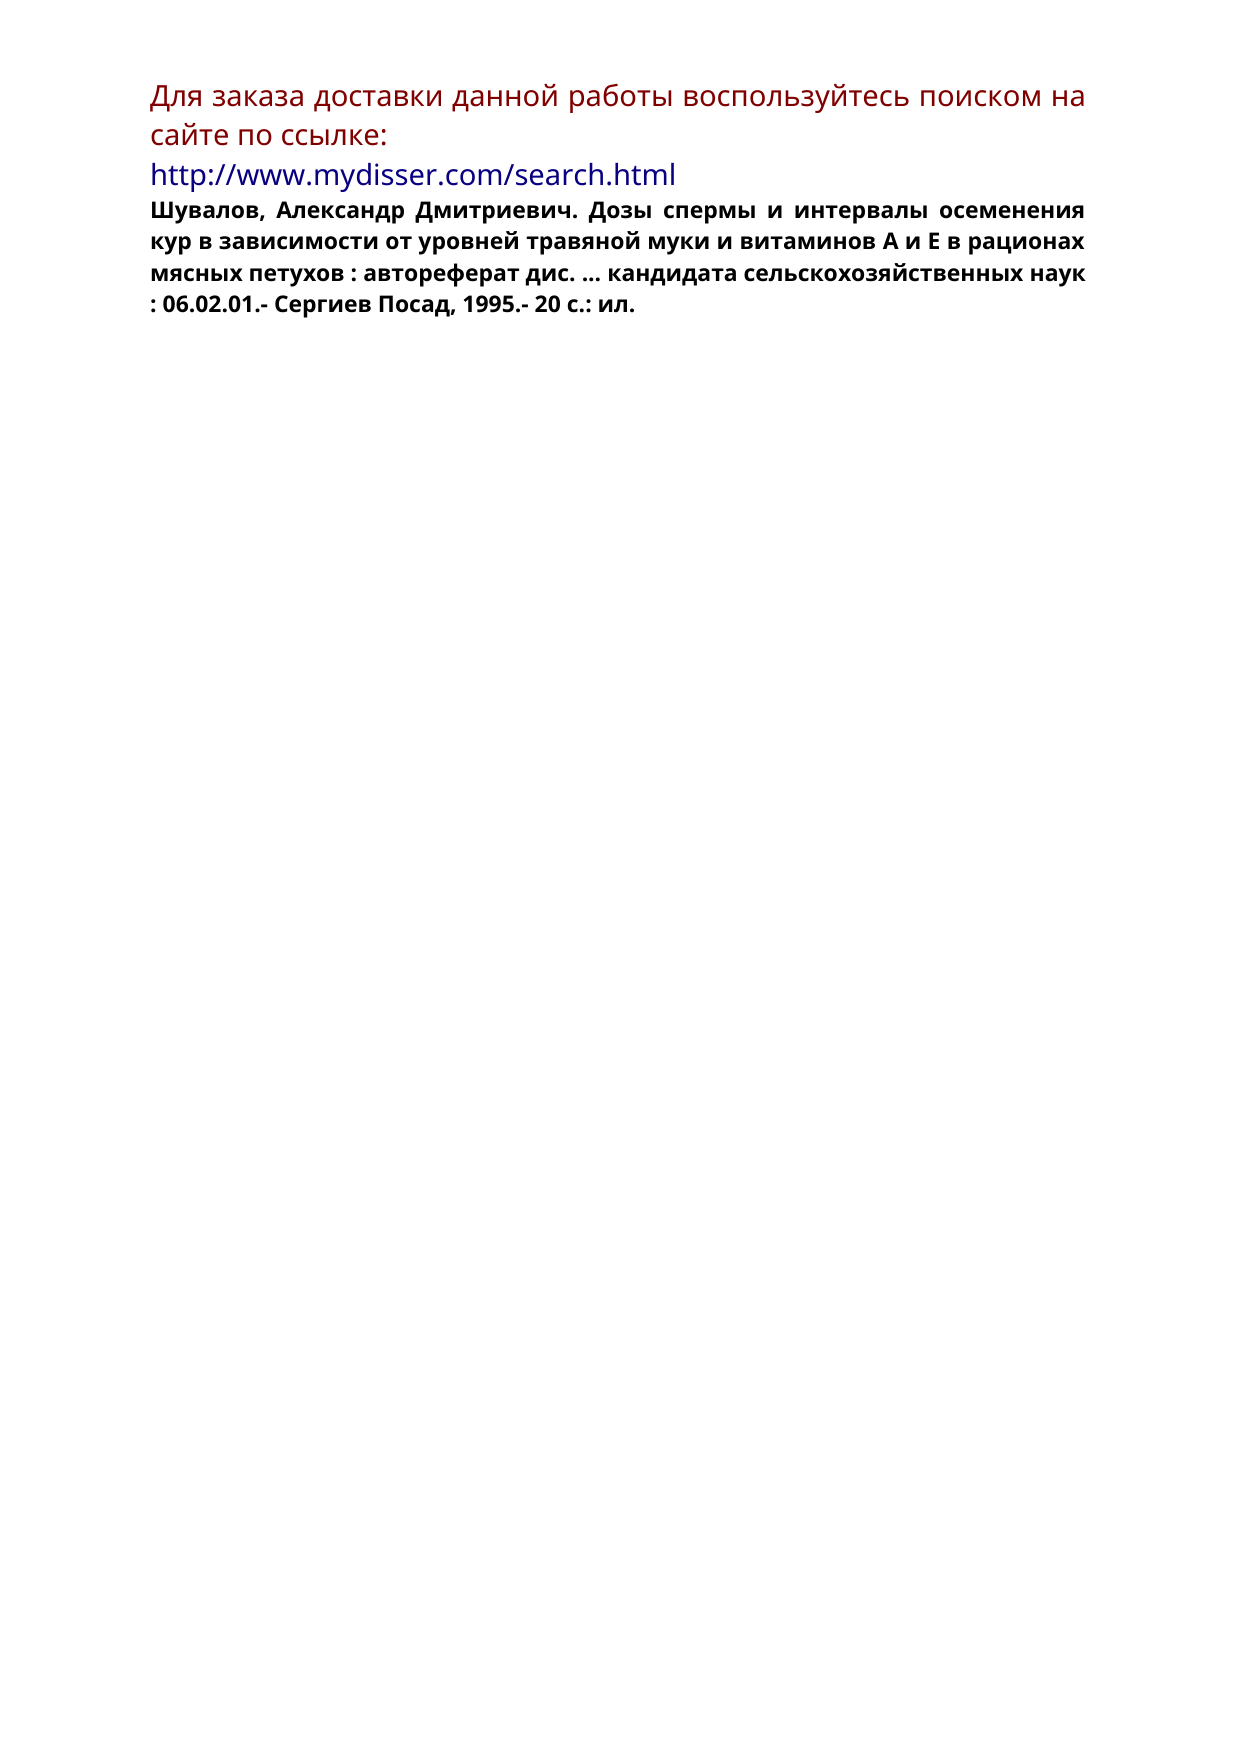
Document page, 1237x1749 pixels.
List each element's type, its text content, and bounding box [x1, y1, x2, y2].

text Шувалов, Александр Дмитриевич. Дозы спермы и интервалы осеменения кур в зависимости от уровней травяной муки и витаминов А и Е в рационах мясных петухов : автореферат дис. ... кандидата сельскохозяйственных наук : 06.02.01.- Сергиев Посад, 1995.- 20 с.: ил. [150, 194, 1086, 319]
